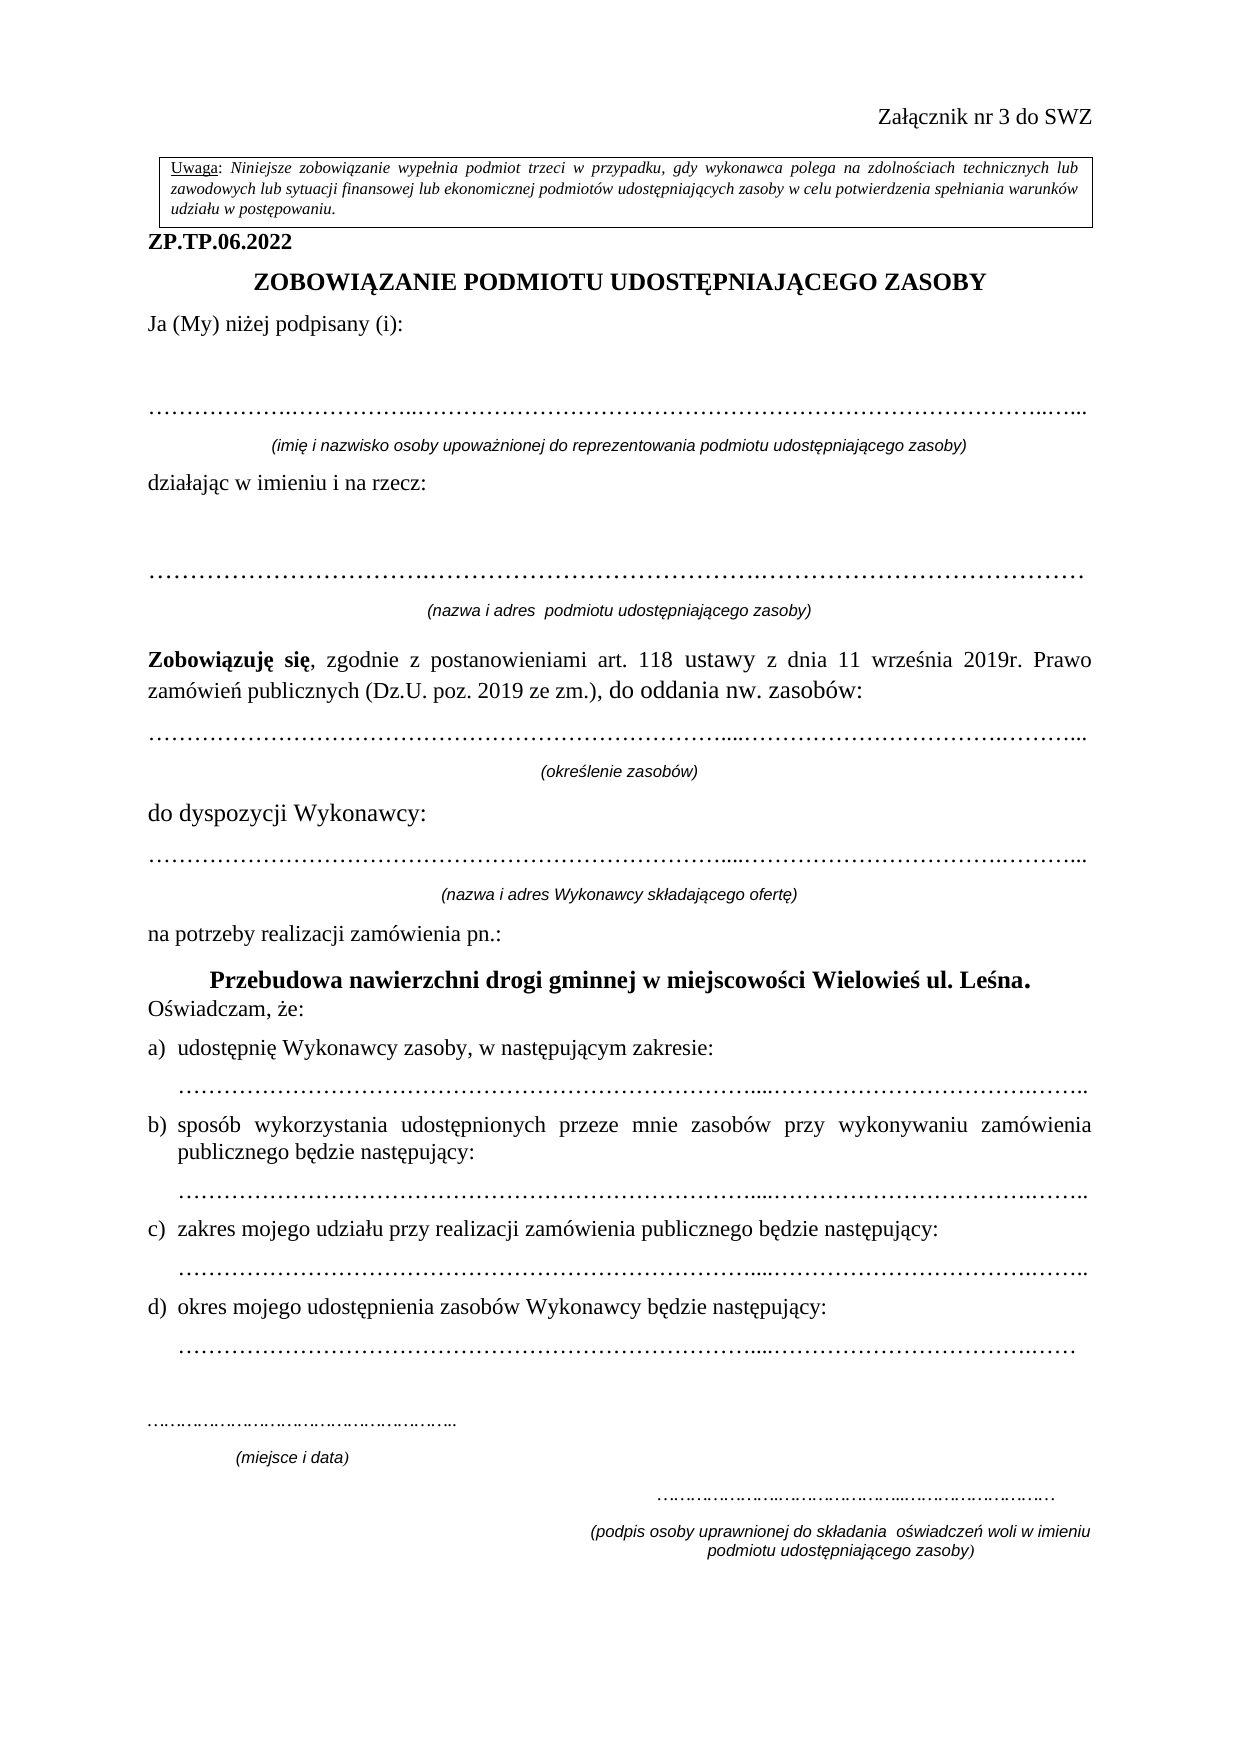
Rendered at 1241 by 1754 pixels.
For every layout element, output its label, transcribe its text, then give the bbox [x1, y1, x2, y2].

text ZOBOWIĄZANIE PODMIOTU UDOSTĘPNIAJĄCEGO ZASOBY [148, 267, 1093, 296]
text do dyspozycji Wykonawcy: [148, 798, 1093, 827]
text (miejsce i data) [148, 1447, 1093, 1467]
text …………………………………………………………………....…………………………….…… [177, 1332, 1093, 1358]
text działając w imieniu i na rzecz: [148, 469, 1093, 495]
text …………………………………………………………………....…………………………….…….. [177, 1177, 1093, 1203]
subtitle Załącznik nr 3 do SWZ [207, 103, 1093, 130]
text (imię i nazwisko osoby upoważnionej do reprezentowania podmiotu udostępniającego zasoby) [148, 436, 1093, 455]
text …………………………….………………………………….………………………………… [148, 555, 1093, 584]
text (nazwa i adres Wykonawcy składającego ofertę) [148, 884, 1093, 904]
text …………………………………………………………………....…………………………….…….. [177, 1254, 1093, 1281]
text ………………….…………………..……………………… [148, 1483, 1093, 1505]
text Ja (My) niżej podpisany (i): [148, 310, 1093, 337]
text …………………………………………………………………....…………………………….………... [148, 842, 1093, 868]
list udostępnię Wykonawcy zasoby, w następującym zakresie: [148, 1034, 1093, 1060]
text …………………………………………………………………....…………………………….…….. [177, 1073, 1093, 1099]
text Oświadczam, że: [148, 995, 1093, 1021]
text ……………………………………………….. [148, 1409, 1093, 1431]
text Zobowiązuję się, zgodnie z postanowieniami art. 118 ustawy z dnia 11 września 2019r. Prawo zamówień publicznych (Dz.U. poz. 2019 ze zm.), do oddania nw. zasobów: [148, 644, 1093, 704]
list sposób wykorzystania udostępnionych przeze mnie zasobów przy wykonywaniu zamówienia publicznego będzie następujący: [148, 1111, 1093, 1164]
table_header Uwaga: Niniejsze zobowiązanie wypełnia podmiot trzeci w przypadku, gdy wykonawca polega na zdolnościach technicznych lub zawodowych lub sytuacji finansowej lub ekonomicznej podmiotów udostępniających zasoby w celu potwierdzenia spełniania warunków udziału w postępowaniu. [160, 158, 1092, 227]
text (podpis osoby uprawnionej do składania oświadczeń woli w imieniu podmiotu udostępniającego zasoby) [590, 1521, 1093, 1560]
text na potrzeby realizacji zamówienia pn.: [148, 920, 1093, 947]
list zakres mojego udziału przy realizacji zamówienia publicznego będzie następujący: [148, 1216, 1093, 1242]
text …………………………………………………………………....…………………………….………... [148, 719, 1093, 746]
text ZP.TP.06.2022 [148, 228, 1093, 254]
text ……………….……………..………………………………………………………………………..…... [148, 393, 1093, 419]
text (określenie zasobów) [148, 762, 1093, 781]
list okres mojego udostępnienia zasobów Wykonawcy będzie następujący: [148, 1293, 1093, 1319]
text (nazwa i adres podmiotu udostępniającego zasoby) [148, 600, 1093, 619]
text Przebudowa nawierzchni drogi gminnej w miejscowości Wielowieś ul. Leśna. [148, 961, 1093, 995]
